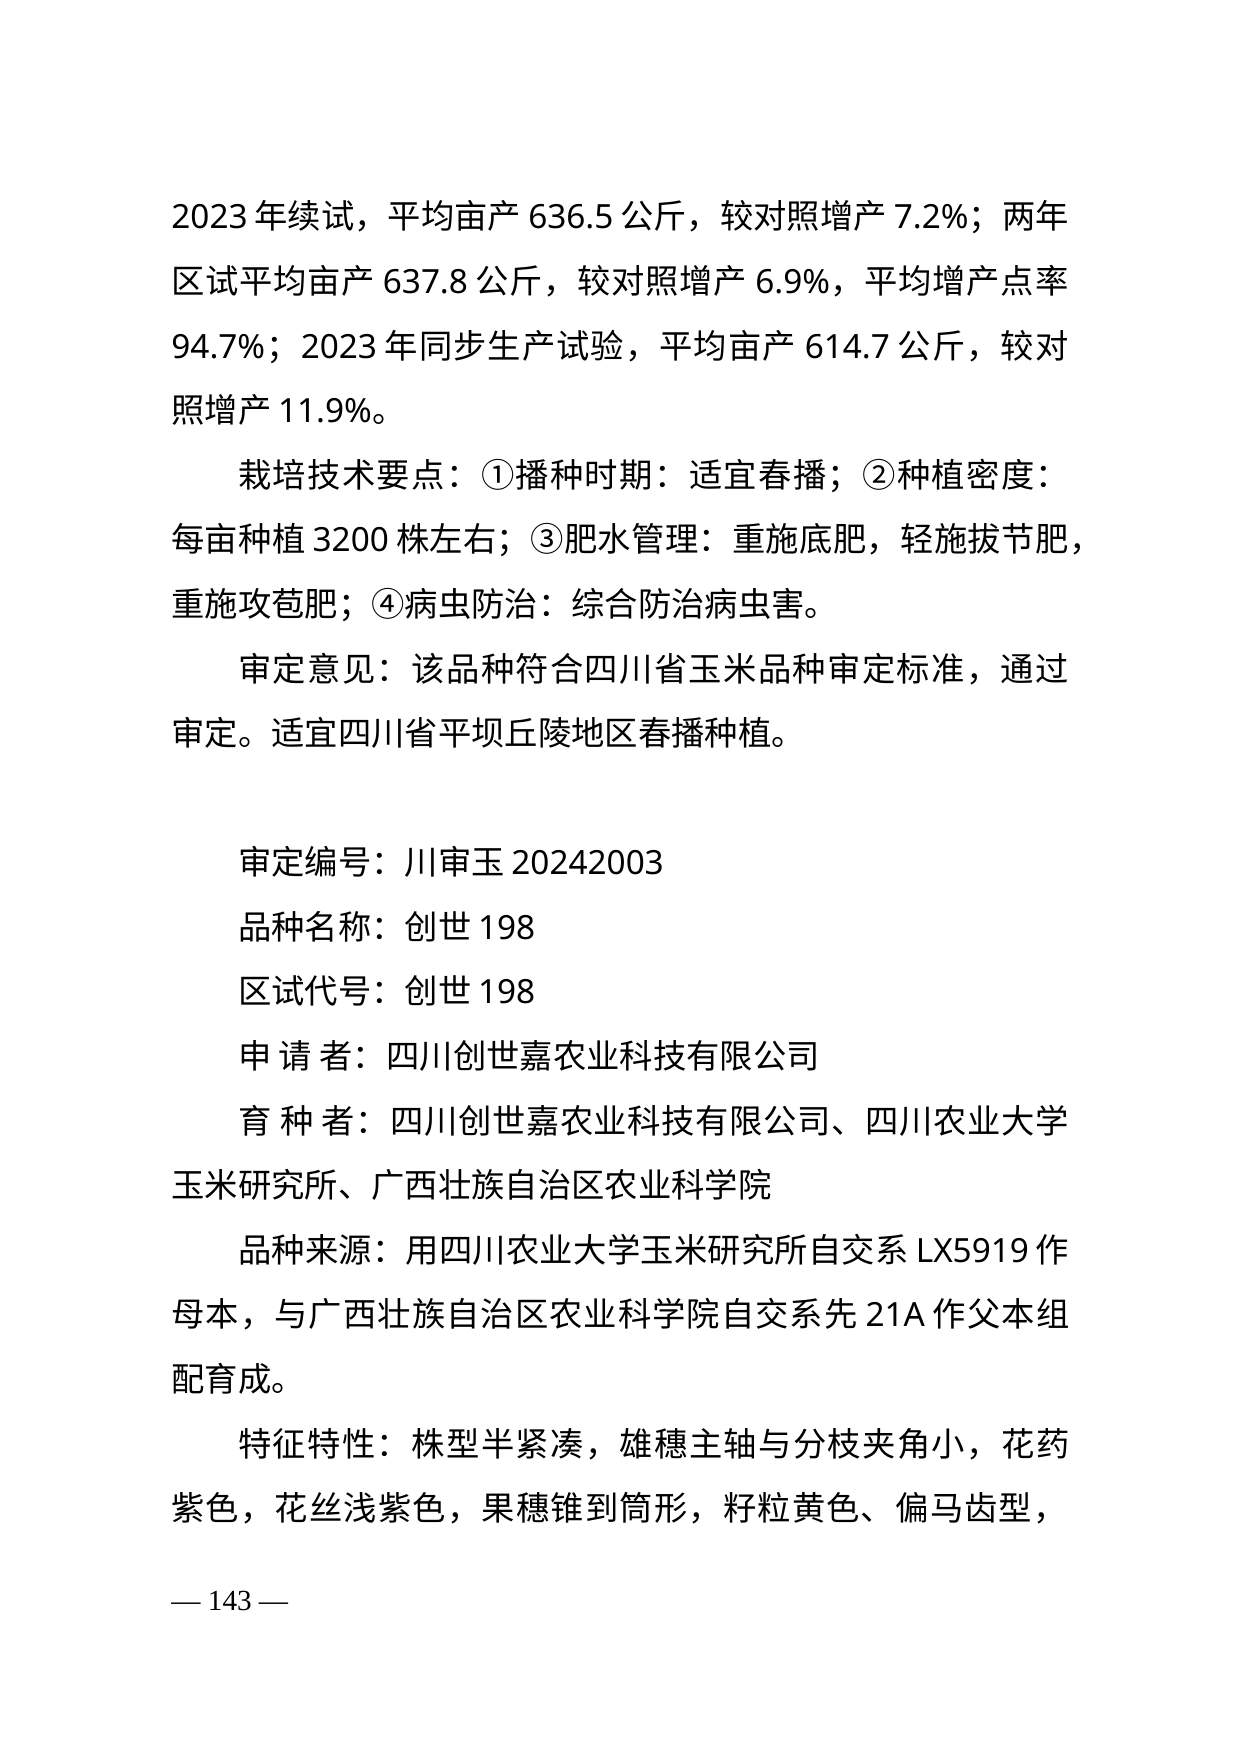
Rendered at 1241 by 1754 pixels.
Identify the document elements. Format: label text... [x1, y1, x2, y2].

text 栽培技术要点：①播种时期：适宜春播；②种植密度：每亩种植3200株左右；③肥水管理：重施底肥，轻施拔节肥，重施攻苞肥；④病虫防治：综合防治病虫害。 [171, 436, 1069, 629]
text 审定意见：该品种符合四川省玉米品种审定标准，通过审定。适宜四川省平坝丘陵地区春播种植。 [171, 629, 1069, 758]
text 品种名称：创世198 [171, 888, 1069, 952]
text 品种来源：用四川农业大学玉米研究所自交系LX5919作母本，与广西壮族自治区农业科学院自交系先21A作父本组配育成。 [171, 1211, 1069, 1404]
text 育 种 者：四川创世嘉农业科技有限公司、四川农业大学玉米研究所、广西壮族自治区农业科学院 [171, 1081, 1069, 1211]
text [171, 177, 1069, 436]
text 申 请 者：四川创世嘉农业科技有限公司 [171, 1017, 1069, 1081]
text 审定编号：川审玉20242003 [171, 823, 1069, 888]
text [171, 1404, 1069, 1533]
text 区试代号：创世198 [171, 952, 1069, 1017]
